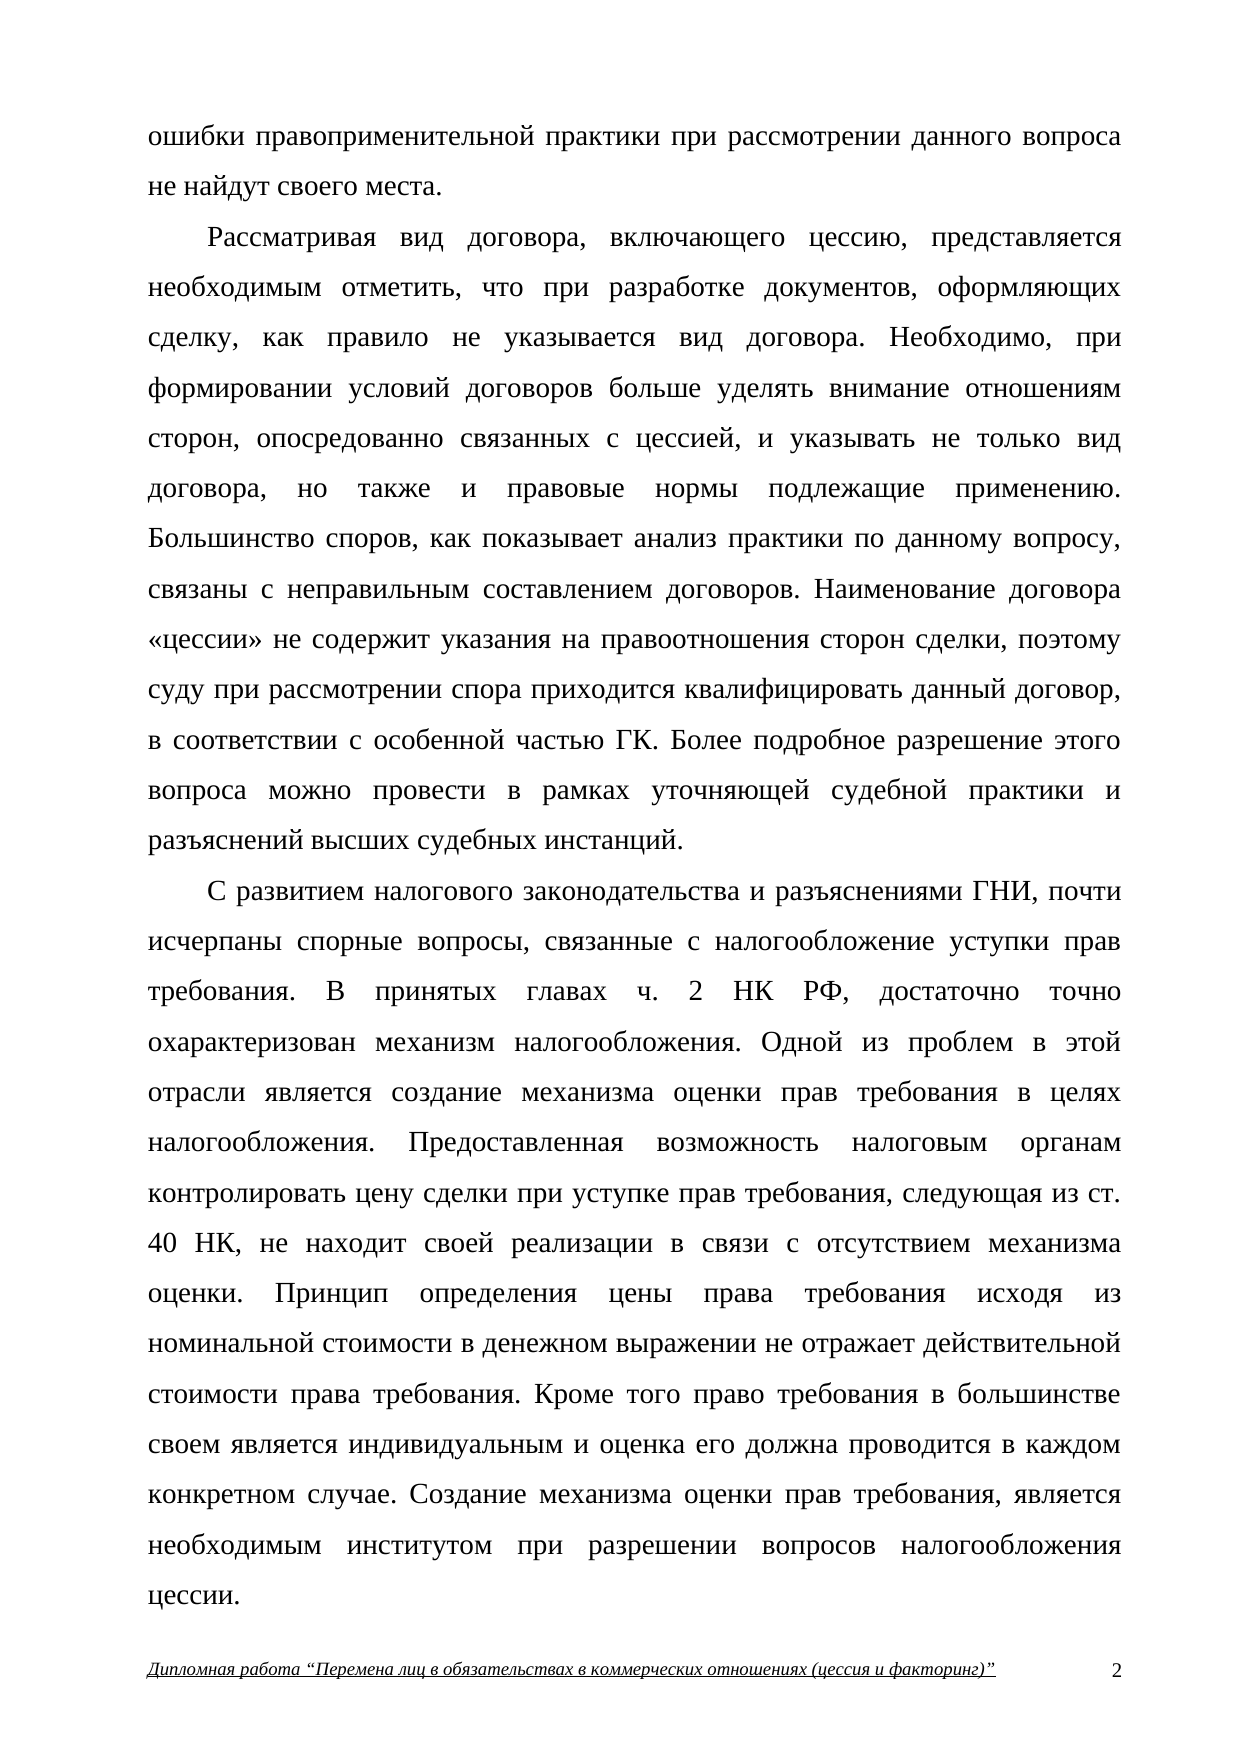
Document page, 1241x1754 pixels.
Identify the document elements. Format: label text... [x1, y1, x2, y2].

text С развитием налогового законодательства и разъяснениями ГНИ, почти исчерпаны спорные вопросы, связанные с налогообложение уступки прав требования. В принятых главах ч. 2 НК РФ, достаточно точно охарактеризован механизм налогообложения. Одной из проблем в этой отрасли является создание механизма оценки прав требования в целях налогообложения. Предоставленная возможность налоговым органам контролировать цену сделки при уступке прав требования, следующая из ст. 40 НК, не находит своей реализации в связи с отсутствием механизма оценки. Принцип определения цены права требования исходя из номинальной стоимости в денежном выражении не отражает действительной стоимости права требования. Кроме того право требования в большинстве своем является индивидуальным и оценка его должна проводится в каждом конкретном случае. Создание механизма оценки прав требования, является необходимым институтом при разрешении вопросов налогообложения цессии. [148, 873, 1122, 1611]
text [148, 118, 1122, 202]
text Рассматривая вид договора, включающего цессию, представляется необходимым отметить, что при разработке документов, оформляющих сделку, как правило не указывается вид договора. Необходимо, при формировании условий договоров больше уделять внимание отношениям сторон, опосредованно связанных с цессией, и указывать не только вид договора, но также и правовые нормы подлежащие применению. Большинство споров, как показывает анализ практики по данному вопросу, связаны с неправильным составлением договоров. Наименование договора «цессии» не содержит указания на правоотношения сторон сделки, поэтому суду при рассмотрении спора приходится квалифицировать данный договор, в соответствии с особенной частью ГК. Более подробное разрешение этого вопроса можно провести в рамках уточняющей судебной практики и разъяснений высших судебных инстанций. [148, 219, 1122, 856]
